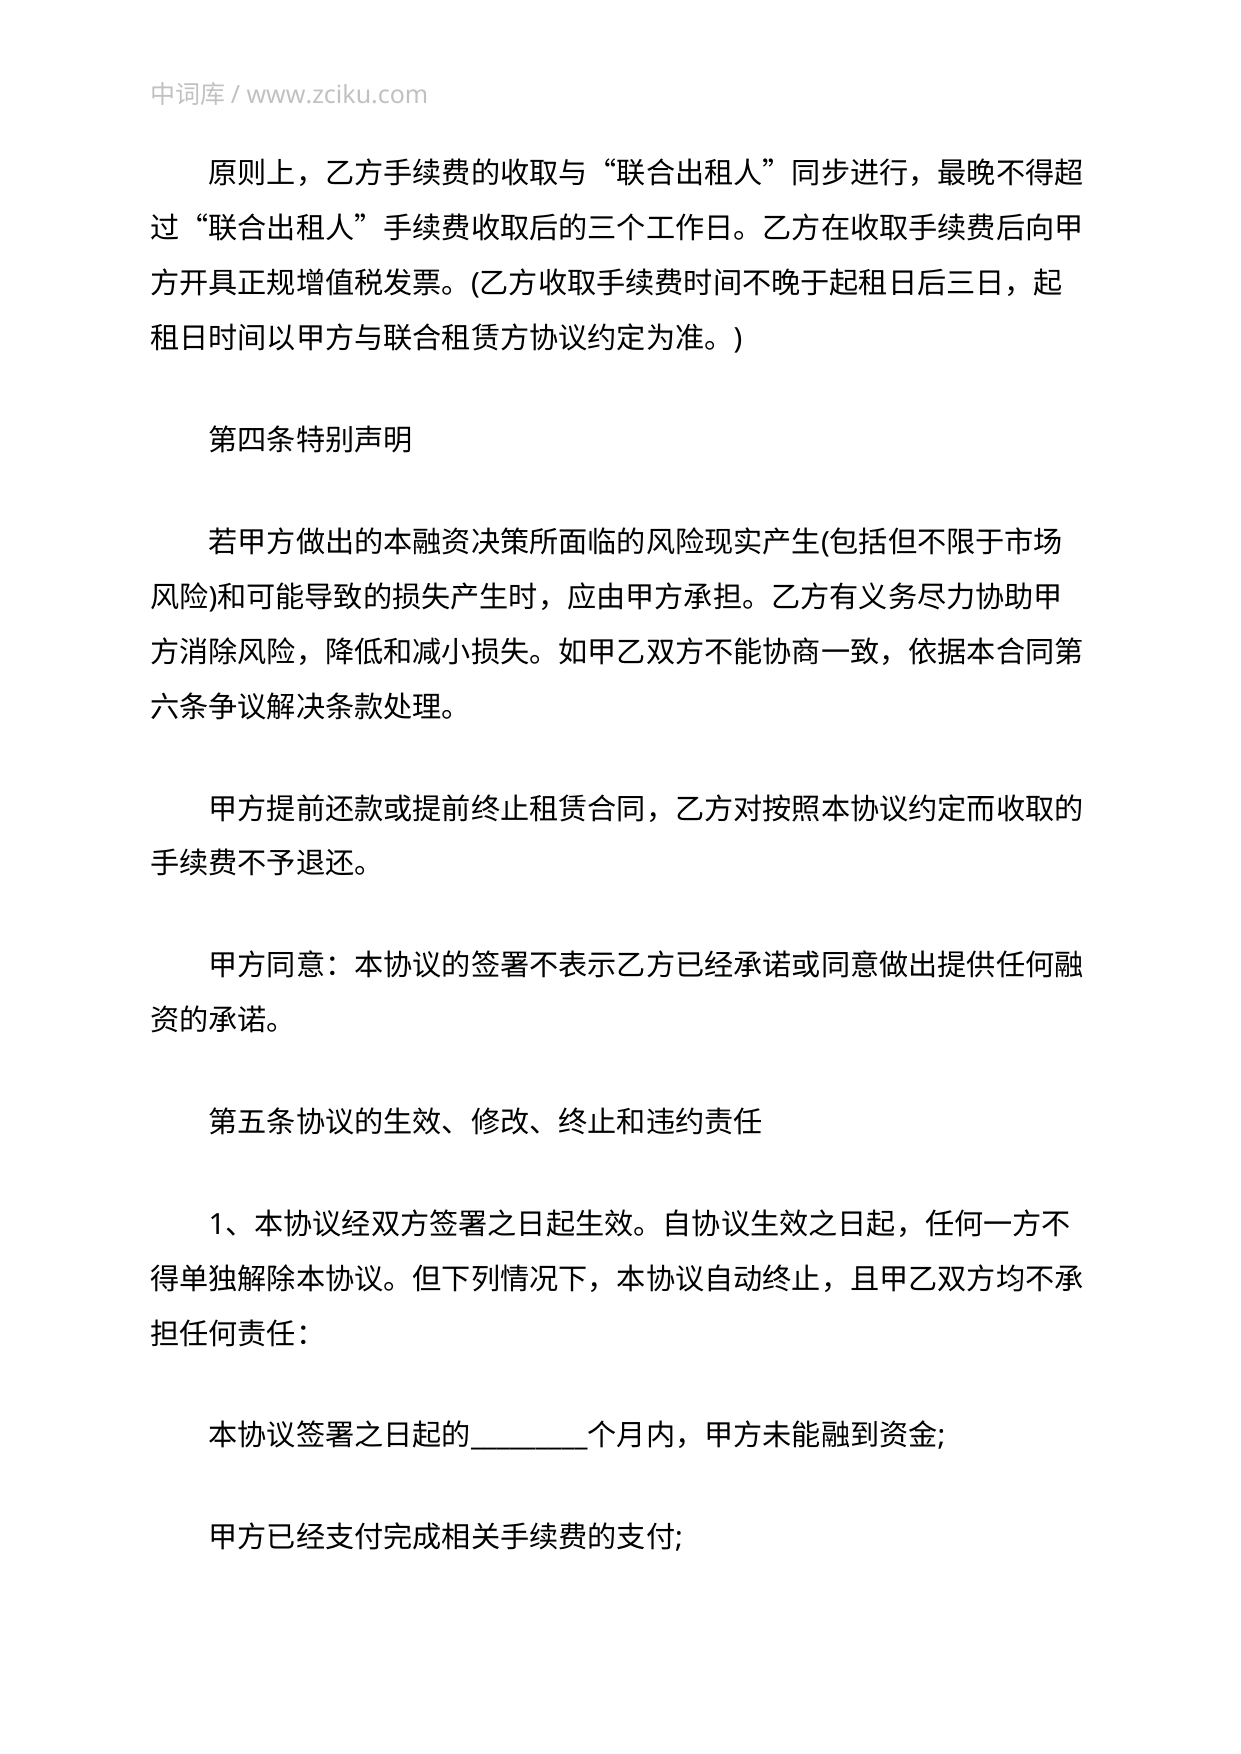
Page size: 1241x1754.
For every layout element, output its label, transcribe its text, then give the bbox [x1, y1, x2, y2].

text 本协议签署之日起的_________个月内，甲方未能融到资金; [150, 1412, 1090, 1454]
text 甲方提前还款或提前终止租赁合同，乙方对按照本协议约定而收取的手续费不予退还。 [150, 785, 1090, 882]
text 甲方同意：本协议的签署不表示乙方已经承诺或同意做出提供任何融资的承诺。 [150, 942, 1090, 1039]
text 甲方已经支付完成相关手续费的支付; [150, 1514, 1090, 1556]
text 第四条特别声明 [150, 417, 1090, 459]
text 1、本协议经双方签署之日起生效。自协议生效之日起，任何一方不得单独解除本协议。但下列情况下，本协议自动终止，且甲乙双方均不承担任何责任： [150, 1200, 1090, 1352]
text 若甲方做出的本融资决策所面临的风险现实产生(包括但不限于市场风险)和可能导致的损失产生时，应由甲方承担。乙方有义务尽力协助甲方消除风险，降低和减小损失。如甲乙双方不能协商一致，依据本合同第六条争议解决条款处理。 [150, 518, 1090, 726]
text 第五条协议的生效、修改、终止和违约责任 [150, 1098, 1090, 1141]
text 原则上，乙方手续费的收取与“联合出租人”同步进行，最晚不得超过“联合出租人”手续费收取后的三个工作日。乙方在收取手续费后向甲方开具正规增值税发票。(乙方收取手续费时间不晚于起租日后三日，起租日时间以甲方与联合租赁方协议约定为准。) [150, 150, 1090, 357]
